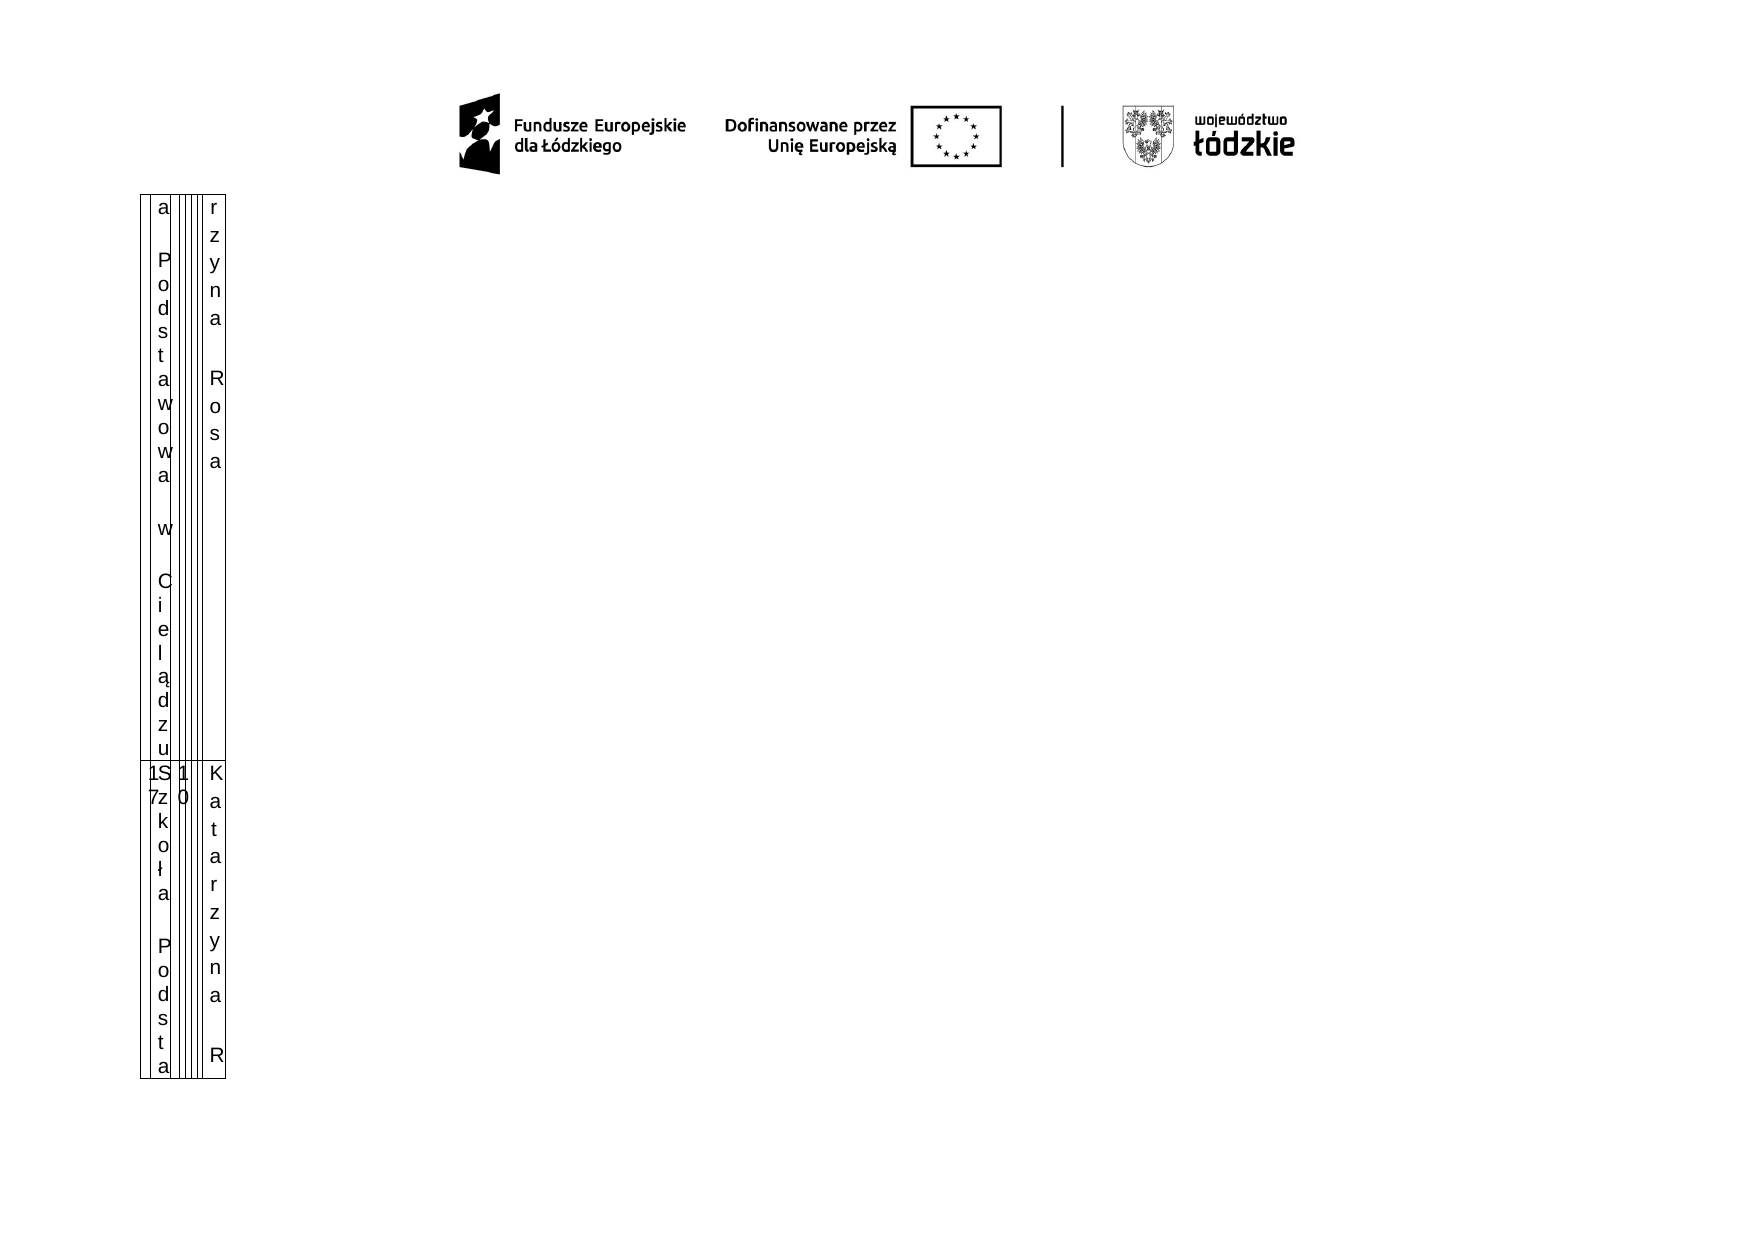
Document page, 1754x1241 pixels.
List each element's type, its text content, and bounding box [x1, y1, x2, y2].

table_cell Katarzyna Rosa [203, 195, 225, 760]
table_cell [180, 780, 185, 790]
table_cell Katarzyna Rosa [203, 761, 225, 1077]
picture [439, 73, 1315, 194]
table_cell Szkoła Podstawowa w Cielądzu [151, 195, 170, 760]
table_cell Szkoła Podstawowa w Cielądzu [151, 761, 170, 1077]
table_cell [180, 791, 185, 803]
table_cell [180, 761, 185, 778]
